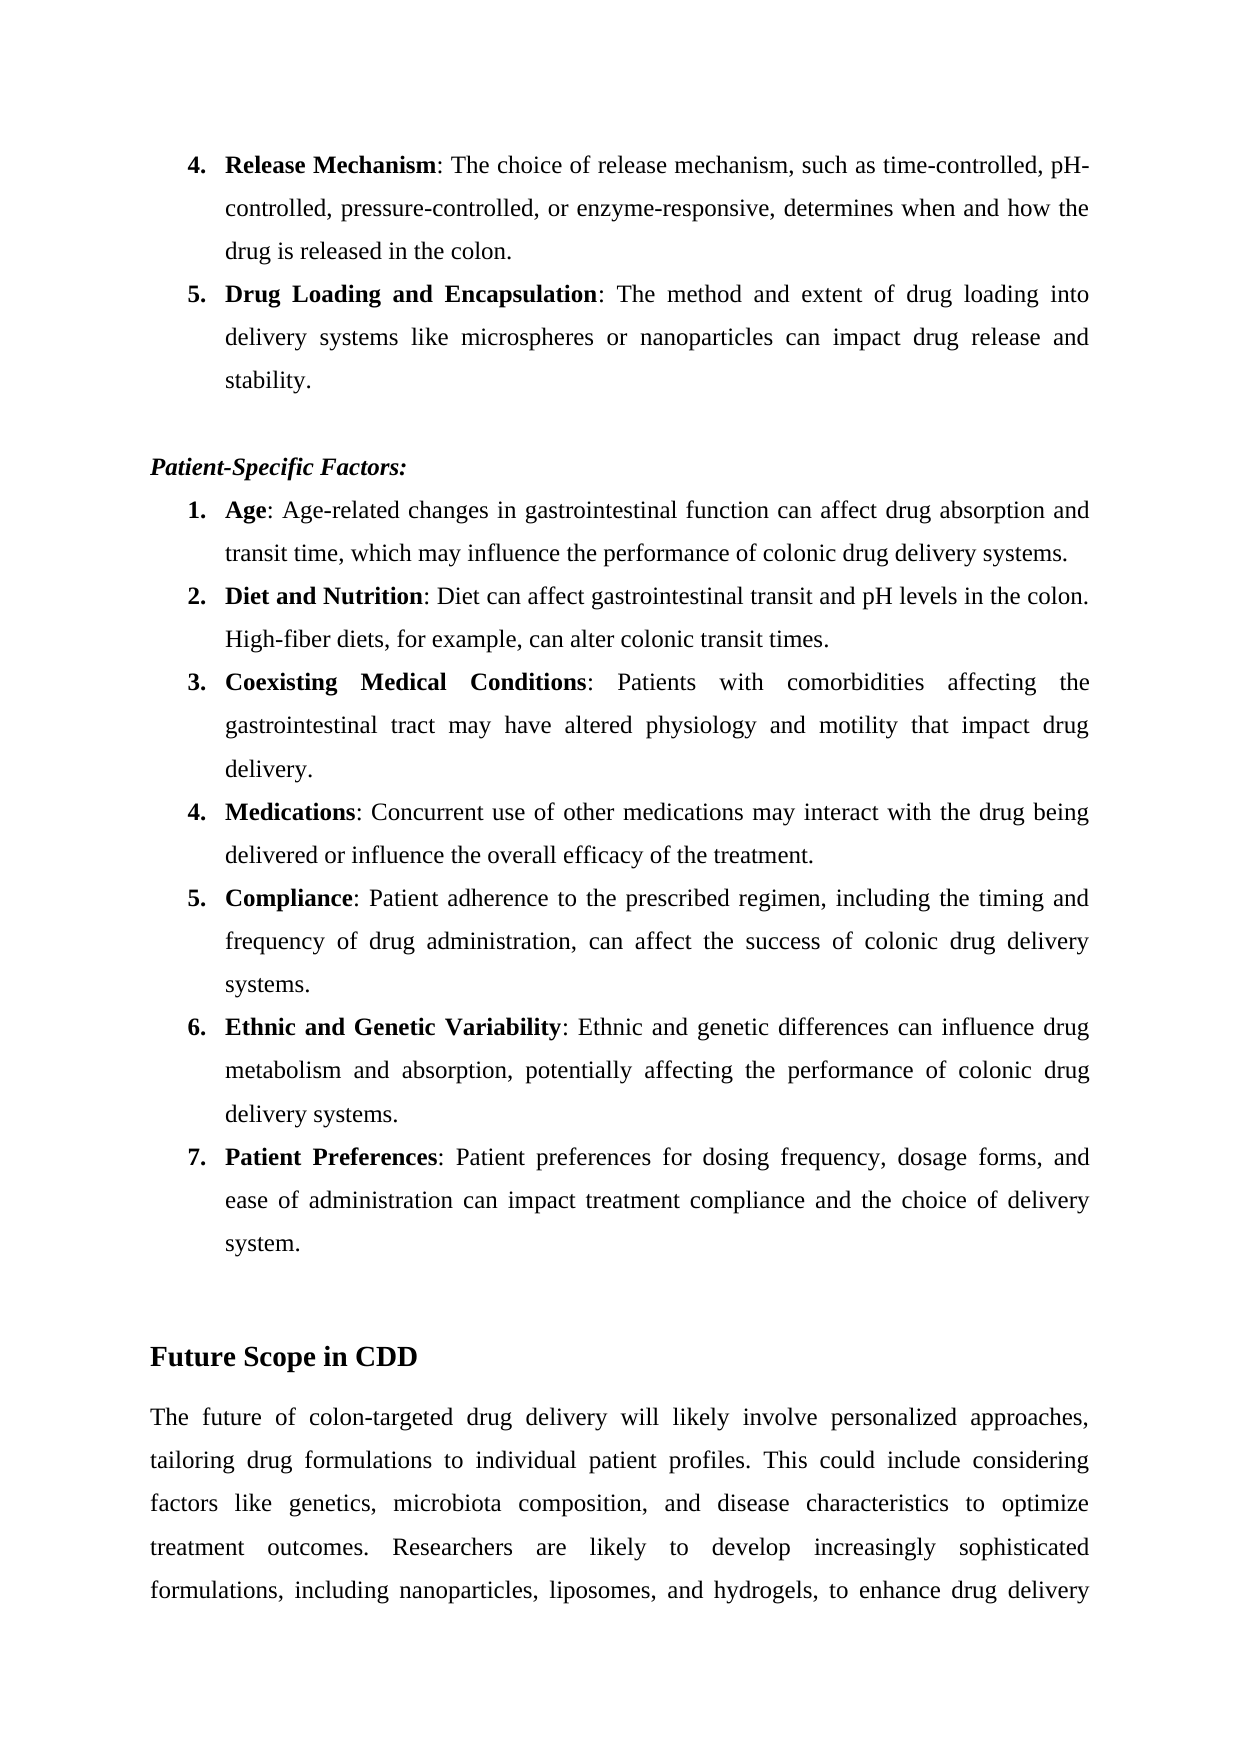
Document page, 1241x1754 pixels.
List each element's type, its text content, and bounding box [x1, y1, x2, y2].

list Age: Age-related changes in gastrointestinal function can affect drug absorption and transit time, which may influence the performance of colonic drug delivery systems. [187, 495, 1090, 567]
list Medications: Concurrent use of other medications may interact with the drug being delivered or influence the overall efficacy of the treatment. [187, 797, 1090, 869]
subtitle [150, 1402, 1090, 1603]
list Coexisting Medical Conditions: Patients with comorbidities affecting the gastrointestinal tract may have altered physiology and motility that impact drug delivery. [187, 667, 1090, 782]
list Drug Loading and Encapsulation: The method and extent of drug loading into delivery systems like microspheres or nanoparticles can impact drug release and stability. [187, 279, 1090, 394]
list Patient-Specific Factors: [150, 452, 1090, 481]
list Ethnic and Genetic Variability: Ethnic and genetic differences can influence drug metabolism and absorption, potentially affecting the performance of colonic drug delivery systems. [187, 1012, 1090, 1127]
text Future Scope in CDD [150, 1339, 1090, 1373]
list Compliance: Patient adherence to the prescribed regimen, including the timing and frequency of drug administration, can affect the success of colonic drug delivery systems. [187, 883, 1090, 998]
list Diet and Nutrition: Diet can affect gastrointestinal transit and pH levels in the colon. High-fiber diets, for example, can alter colonic transit times. [187, 581, 1090, 653]
list Patient Preferences: Patient preferences for dosing frequency, dosage forms, and ease of administration can impact treatment compliance and the choice of delivery system. [187, 1142, 1090, 1257]
list Release Mechanism: The choice of release mechanism, such as time-controlled, pH-controlled, pressure-controlled, or enzyme-responsive, determines when and how the drug is released in the colon. [187, 150, 1090, 265]
